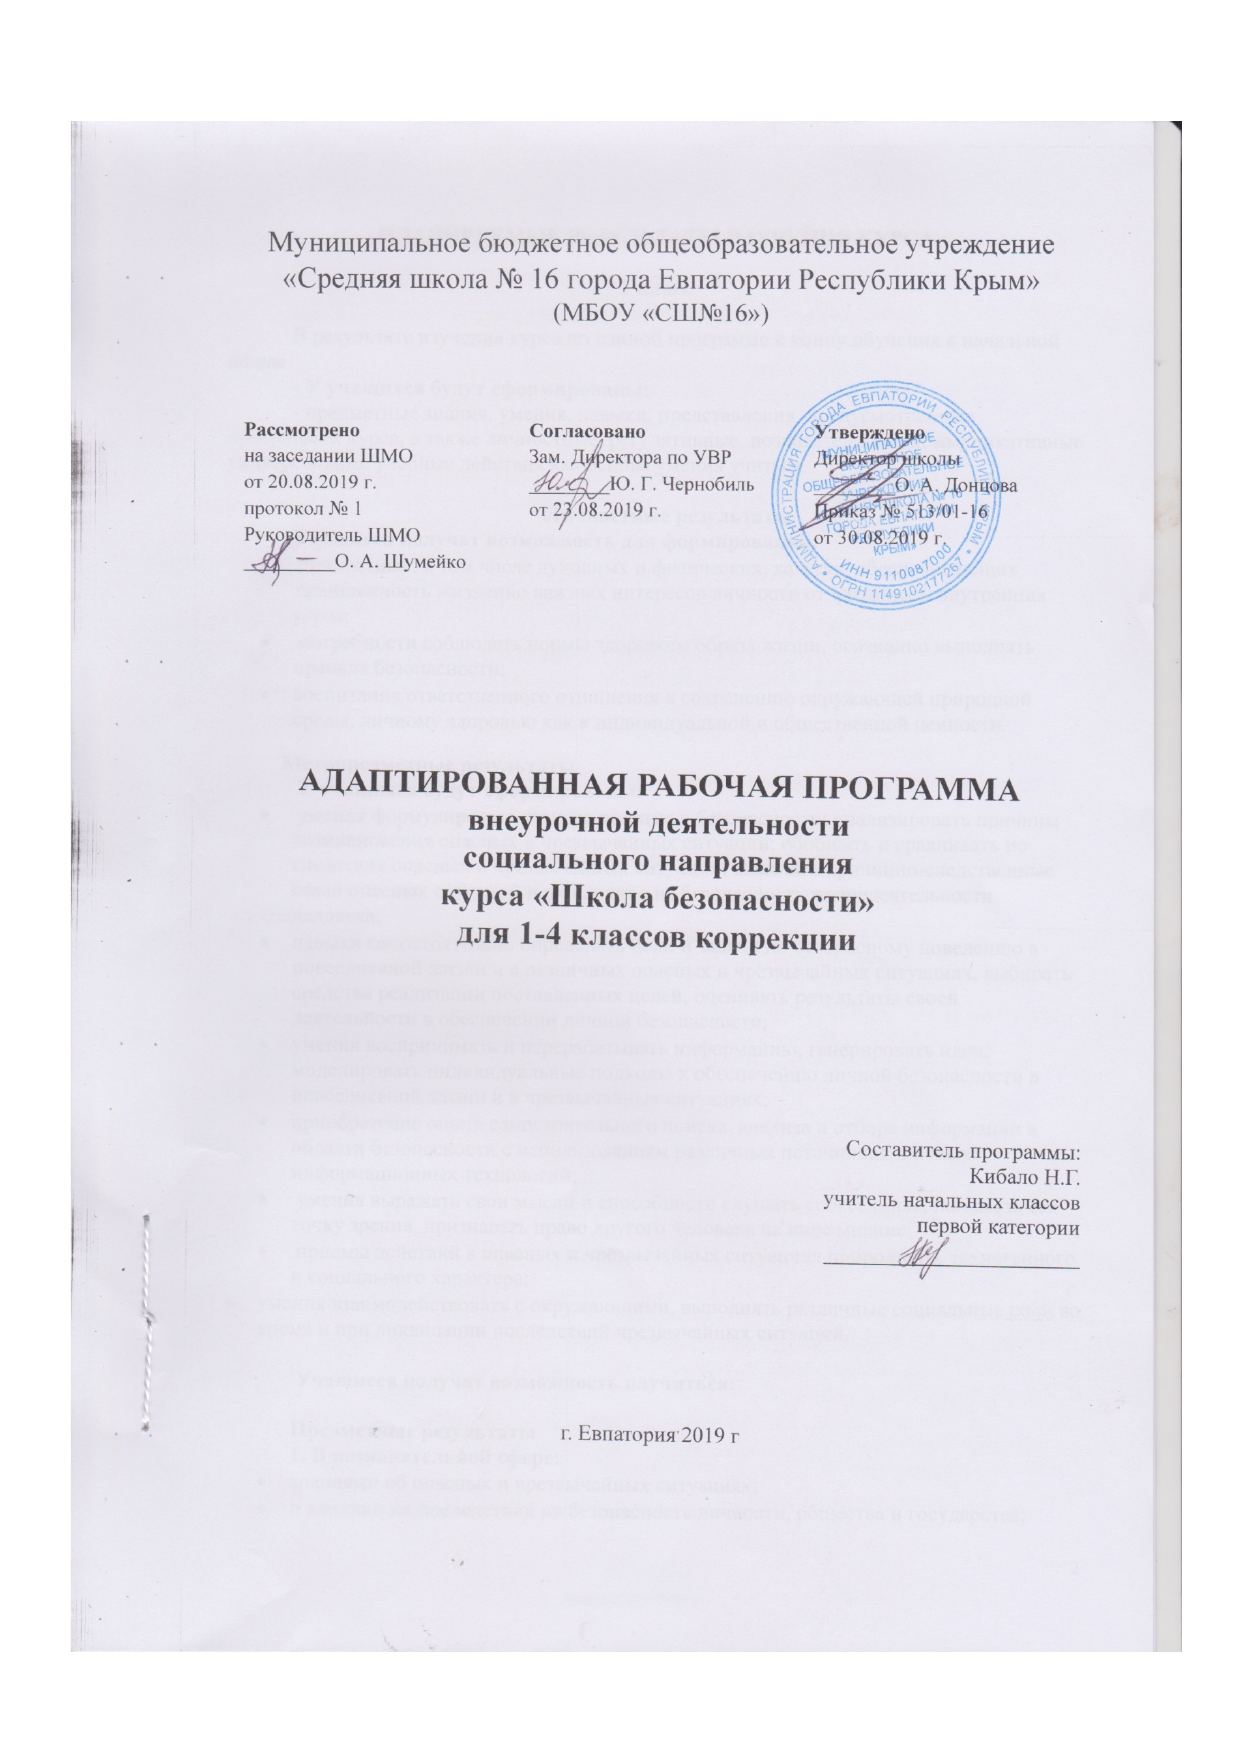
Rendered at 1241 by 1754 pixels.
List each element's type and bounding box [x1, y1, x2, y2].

picture [69, 121, 1180, 1647]
